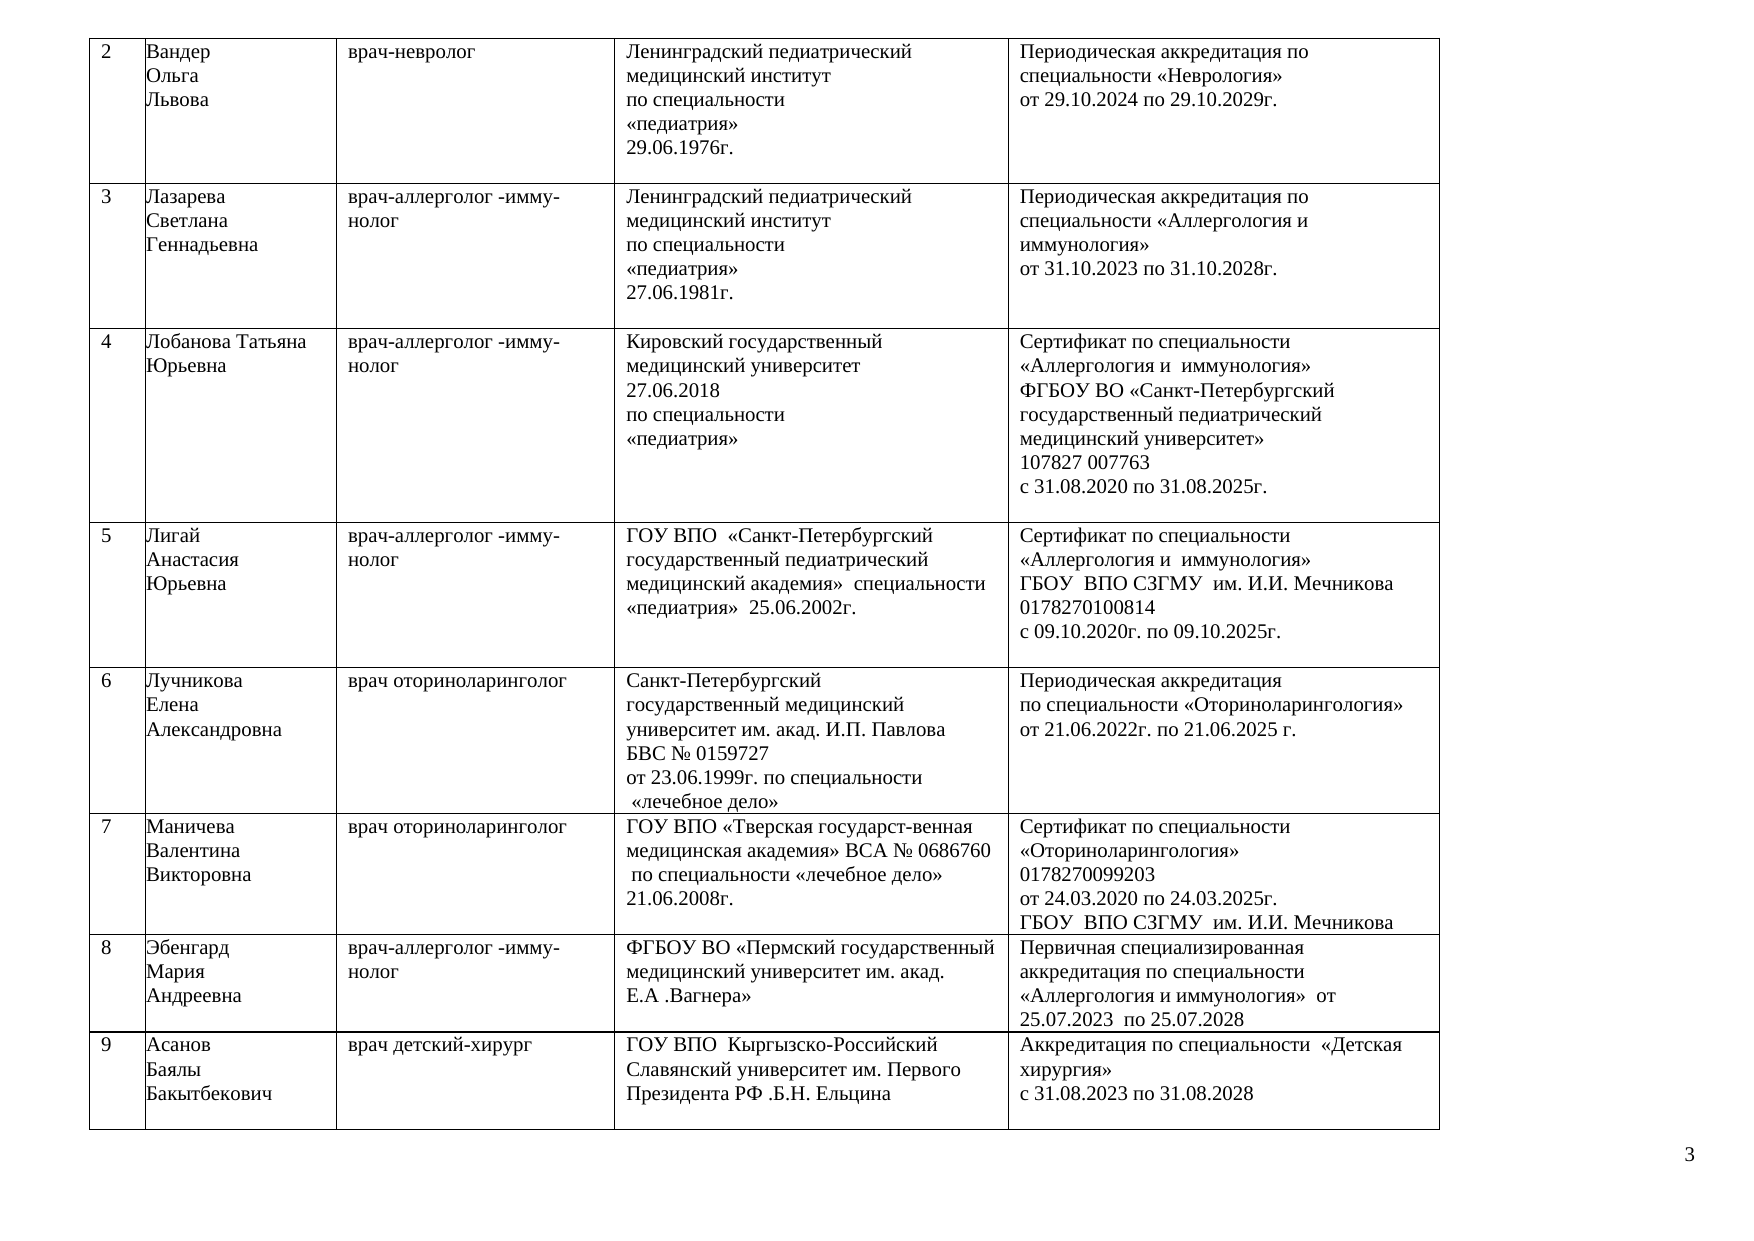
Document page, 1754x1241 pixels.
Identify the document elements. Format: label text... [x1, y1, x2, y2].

table_cell Лазарева Светлана Геннадьевна [146, 184, 336, 328]
table_cell Первичная специализированная аккредитация по специальности «Аллергология и иммунология» от 25.07.2023 по 25.07.2028 [1009, 935, 1439, 1031]
table_cell Аккредитация по специальности «Детская хирургия» с 31.08.2023 по 31.08.2028 [1009, 1033, 1439, 1129]
table_cell врач оториноларинголог [337, 668, 614, 813]
table_cell 8 [90, 935, 145, 1031]
table_cell врач-невролог [337, 39, 614, 183]
table_cell Кировский государственный медицинский университет 27.06.2018 по специальности «педиатрия» [615, 329, 1008, 522]
table_cell Ленинградский педиатрический медицинский институт по специальности «педиатрия» 29.06.1976г. [615, 39, 1008, 183]
table_cell Ленинградский педиатрический медицинский институт по специальности «педиатрия» 27.06.1981г. [615, 184, 1008, 328]
table_cell Асанов Баялы Бакытбекович [146, 1033, 336, 1129]
table_cell ГОУ ВПО «Санкт-Петербургский государственный педиатрический медицинский академия» специальности «педиатрия» 25.06.2002г. [615, 523, 1008, 667]
table_cell Периодическая аккредитация по специальности «Оториноларингология» от 21.06.2022г. по 21.06.2025 г. [1009, 668, 1439, 813]
table_cell Вандер Ольга Львова [146, 39, 336, 183]
table_cell 2 [90, 39, 145, 183]
table_cell врач-аллерголог -имму-нолог [337, 329, 614, 522]
table_cell Эбенгард Мария Андреевна [146, 935, 336, 1031]
table_cell Периодическая аккредитация по специальности «Аллергология и иммунология» от 31.10.2023 по 31.10.2028г. [1009, 184, 1439, 328]
table_cell ФГБОУ ВО «Пермский государственный медицинский университет им. акад. Е.А .Вагнера» [615, 935, 1008, 1031]
table_cell врач оториноларинголог [337, 814, 614, 934]
table_cell врач детский-хирург [337, 1033, 614, 1129]
table_cell ГОУ ВПО «Тверская государст-венная медицинская академия» ВСА № 0686760 по специальности «лечебное дело» 21.06.2008г. [615, 814, 1008, 934]
table_cell врач-аллерголог -имму-нолог [337, 935, 614, 1031]
table_cell врач-аллерголог -имму-нолог [337, 184, 614, 328]
table_cell 5 [90, 523, 145, 667]
table_cell Сертификат по специальности «Аллергология и иммунология» ФГБОУ ВО «Санкт-Петербургский государственный педиатрический медицинский университет» 107827 007763 с 31.08.2020 по 31.08.2025г. [1009, 329, 1439, 522]
table_cell 3 [90, 184, 145, 328]
table_cell 9 [90, 1033, 145, 1129]
table_cell Лобанова Татьяна Юрьевна [146, 329, 336, 522]
table_cell Маничева Валентина Викторовна [146, 814, 336, 934]
table_cell 6 [90, 668, 145, 813]
table_cell 7 [90, 814, 145, 934]
table_cell Периодическая аккредитация по специальности «Неврология» от 29.10.2024 по 29.10.2029г. [1009, 39, 1439, 183]
table_cell врач-аллерголог -имму-нолог [337, 523, 614, 667]
table_cell Сертификат по специальности «Аллергология и иммунология» ГБОУ ВПО СЗГМУ им. И.И. Мечникова 0178270100814 с 09.10.2020г. по 09.10.2025г. [1009, 523, 1439, 667]
table_cell Сертификат по специальности «Оториноларингология» 0178270099203 от 24.03.2020 по 24.03.2025г. ГБОУ ВПО СЗГМУ им. И.И. Мечникова [1009, 814, 1439, 934]
table_cell Лучникова Елена Александровна [146, 668, 336, 813]
table_cell Лигай Анастасия Юрьевна [146, 523, 336, 667]
table_cell ГОУ ВПО Кыргызско-Российский Славянский университет им. Первого Президента РФ .Б.Н. Ельцина [615, 1033, 1008, 1129]
table_cell 4 [90, 329, 145, 522]
table_cell Санкт-Петербургский государственный медицинский университет им. акад. И.П. Павлова БВС № 0159727 от 23.06.1999г. по специальности «лечебное дело» [615, 668, 1008, 813]
